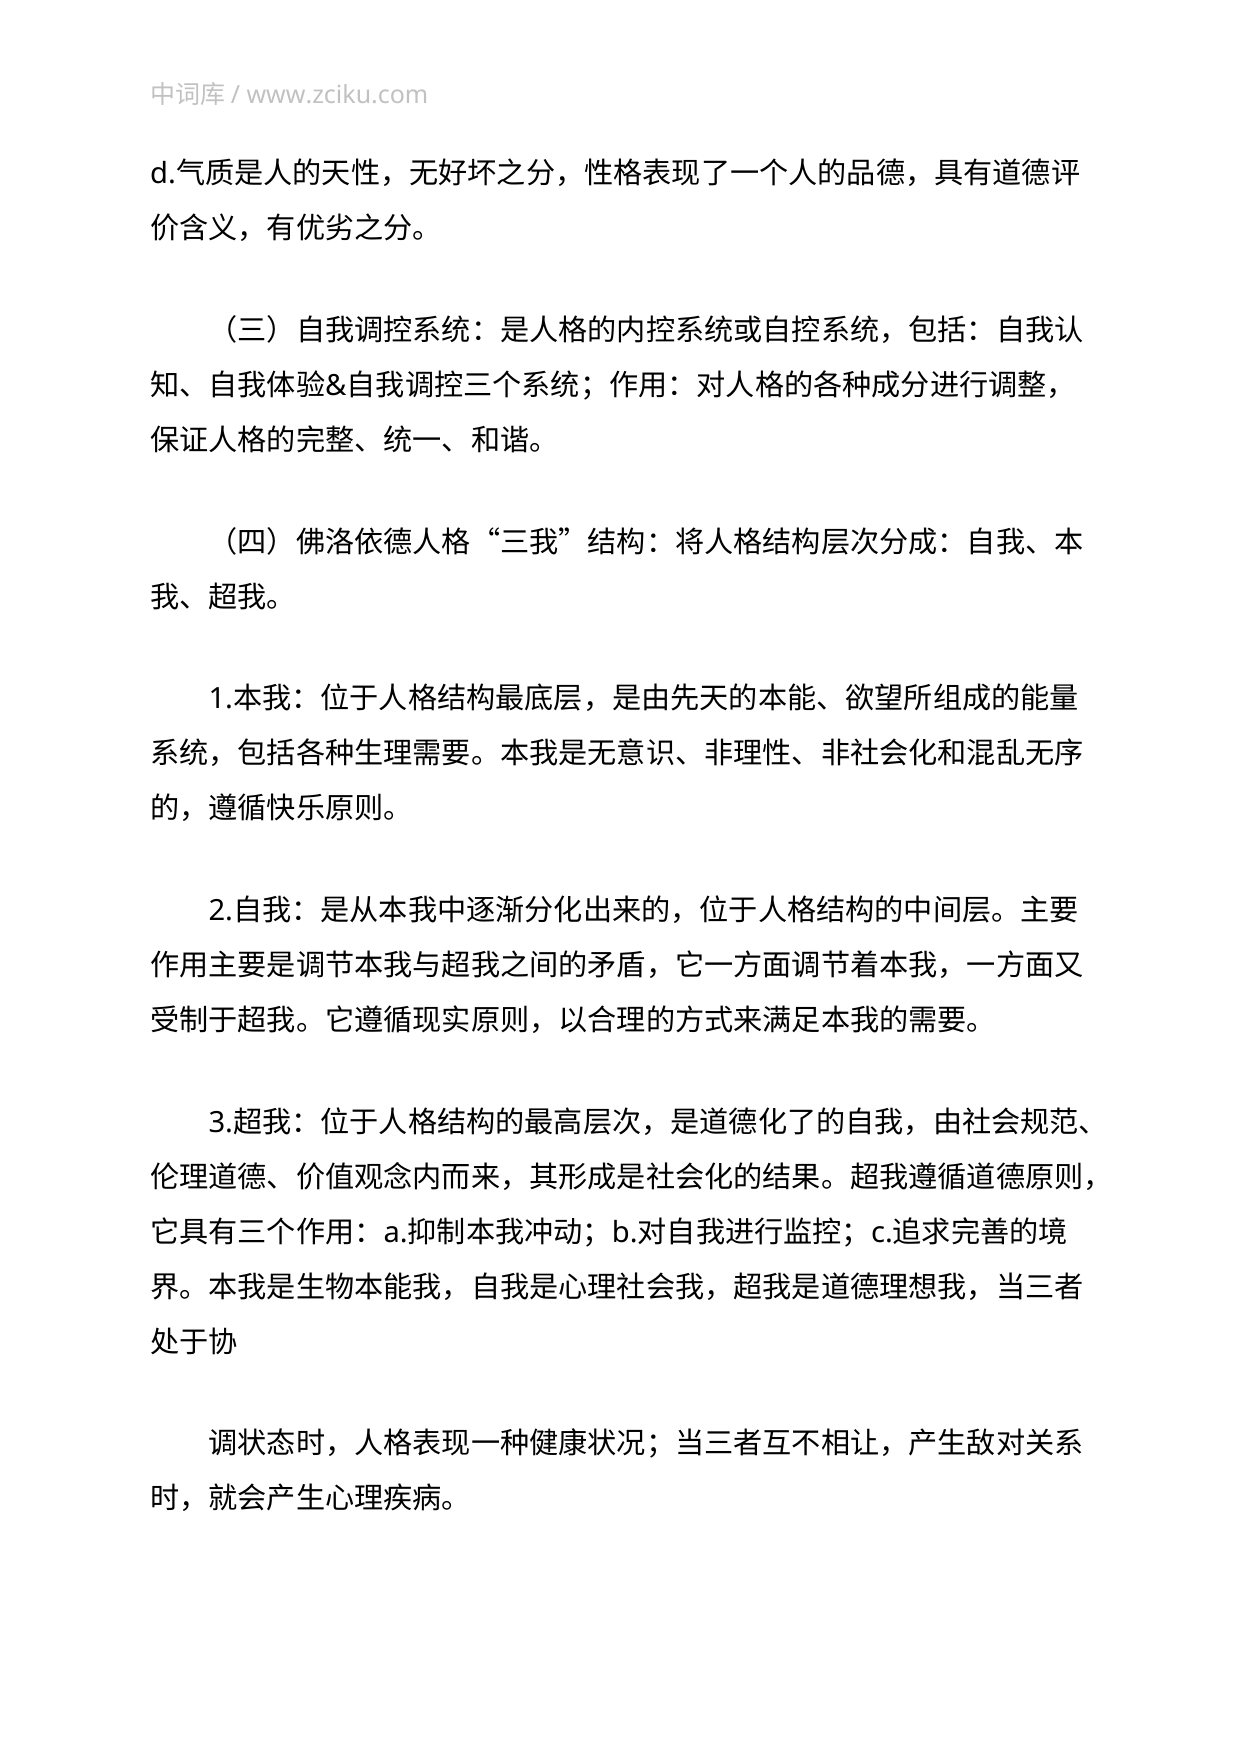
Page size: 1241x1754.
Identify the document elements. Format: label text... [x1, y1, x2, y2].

text 调状态时，人格表现一种健康状况；当三者互不相让，产生敌对关系时，就会产生心理疾病。 [150, 1420, 1090, 1517]
text 1.本我：位于人格结构最底层，是由先天的本能、欲望所组成的能量系统，包括各种生理需要。本我是无意识、非理性、非社会化和混乱无序的，遵循快乐原则。 [150, 675, 1090, 827]
text （四）佛洛依德人格“三我”结构：将人格结构层次分成：自我、本我、超我。 [150, 518, 1090, 616]
text （三）自我调控系统：是人格的内控系统或自控系统，包括：自我认知、自我体验&自我调控三个系统；作用：对人格的各种成分进行调整，保证人格的完整、统一、和谐。 [150, 307, 1090, 459]
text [150, 150, 1090, 247]
text 3.超我：位于人格结构的最高层次，是道德化了的自我，由社会规范、伦理道德、价值观念内而来，其形成是社会化的结果。超我遵循道德原则，它具有三个作用：a.抑制本我冲动；b.对自我进行监控；c.追求完善的境界。本我是生物本能我，自我是心理社会我，超我是道德理想我，当三者处于协 [150, 1098, 1090, 1361]
text 2.自我：是从本我中逐渐分化出来的，位于人格结构的中间层。主要作用主要是调节本我与超我之间的矛盾，它一方面调节着本我，一方面又受制于超我。它遵循现实原则，以合理的方式来满足本我的需要。 [150, 887, 1090, 1039]
